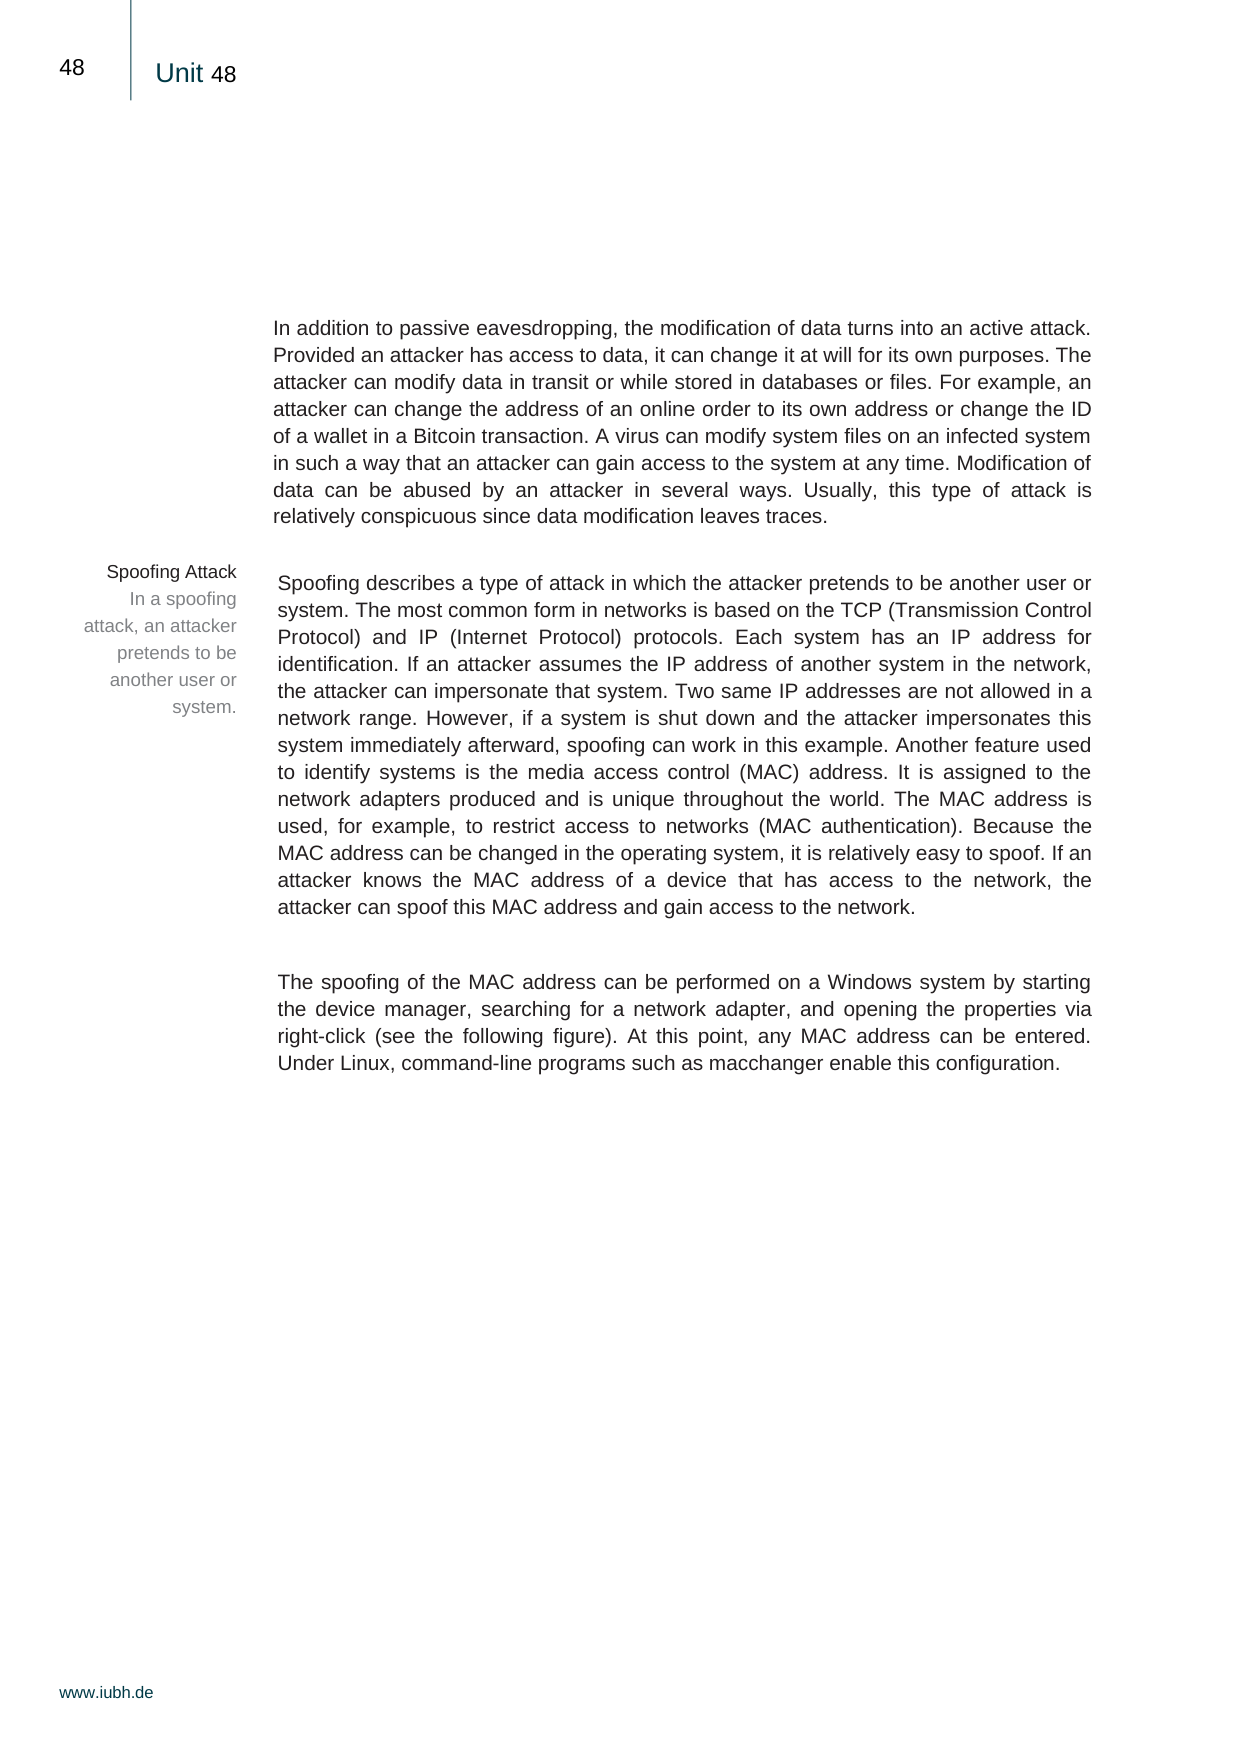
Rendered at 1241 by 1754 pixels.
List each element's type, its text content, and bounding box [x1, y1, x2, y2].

text Spooﬁng describes a type of attack in which the attacker pretends to be another user or system. The most common form in networks is based on the TCP (Transmission Control Protocol) and IP (Internet Protocol) protocols. Each system has an IP address for identiﬁcation. If an attacker assumes the IP address of another system in the network, the attacker can impersonate that system. Two same IP addresses are not allowed in a network range. However, if a system is shut down and the attacker impersonates this system immediately afterward, spooﬁng can work in this example. Another feature used to identify systems is the media access control (MAC) address. It is assigned to the network adapters produced and is unique throughout the world. The MAC address is used, for example, to restrict access to networks (MAC authentication). Because the MAC address can be changed in the operating system, it is relatively easy to spoof. If an attacker knows the MAC address of a device that has access to the network, the attacker can spoof this MAC address and gain access to the network. [277, 571, 1093, 919]
text Spooﬁng Attack In a spooﬁng attack, an attacker pretends to be another user or system. [76, 561, 237, 717]
text In addition to passive eavesdropping, the modiﬁcation of data turns into an active attack. Provided an attacker has access to data, it can change it at will for its own purposes. The attacker can modify data in transit or while stored in databases or files. For example, an attacker can change the address of an online order to its own address or change the ID of a wallet in a Bitcoin transaction. A virus can modify system files on an infected system in such a way that an attacker can gain access to the system at any time. Modiﬁcation of data can be abused by an attacker in several ways. Usually, this type of attack is relatively conspicuous since data modiﬁcation leaves traces. [273, 316, 1093, 528]
text The spoofing of the MAC address can be performed on a Windows system by starting the device manager, searching for a network adapter, and opening the properties via right-click (see the following figure). At this point, any MAC address can be entered. Under Linux, command-line programs such as macchanger enable this conﬁguration. [277, 969, 1093, 1074]
